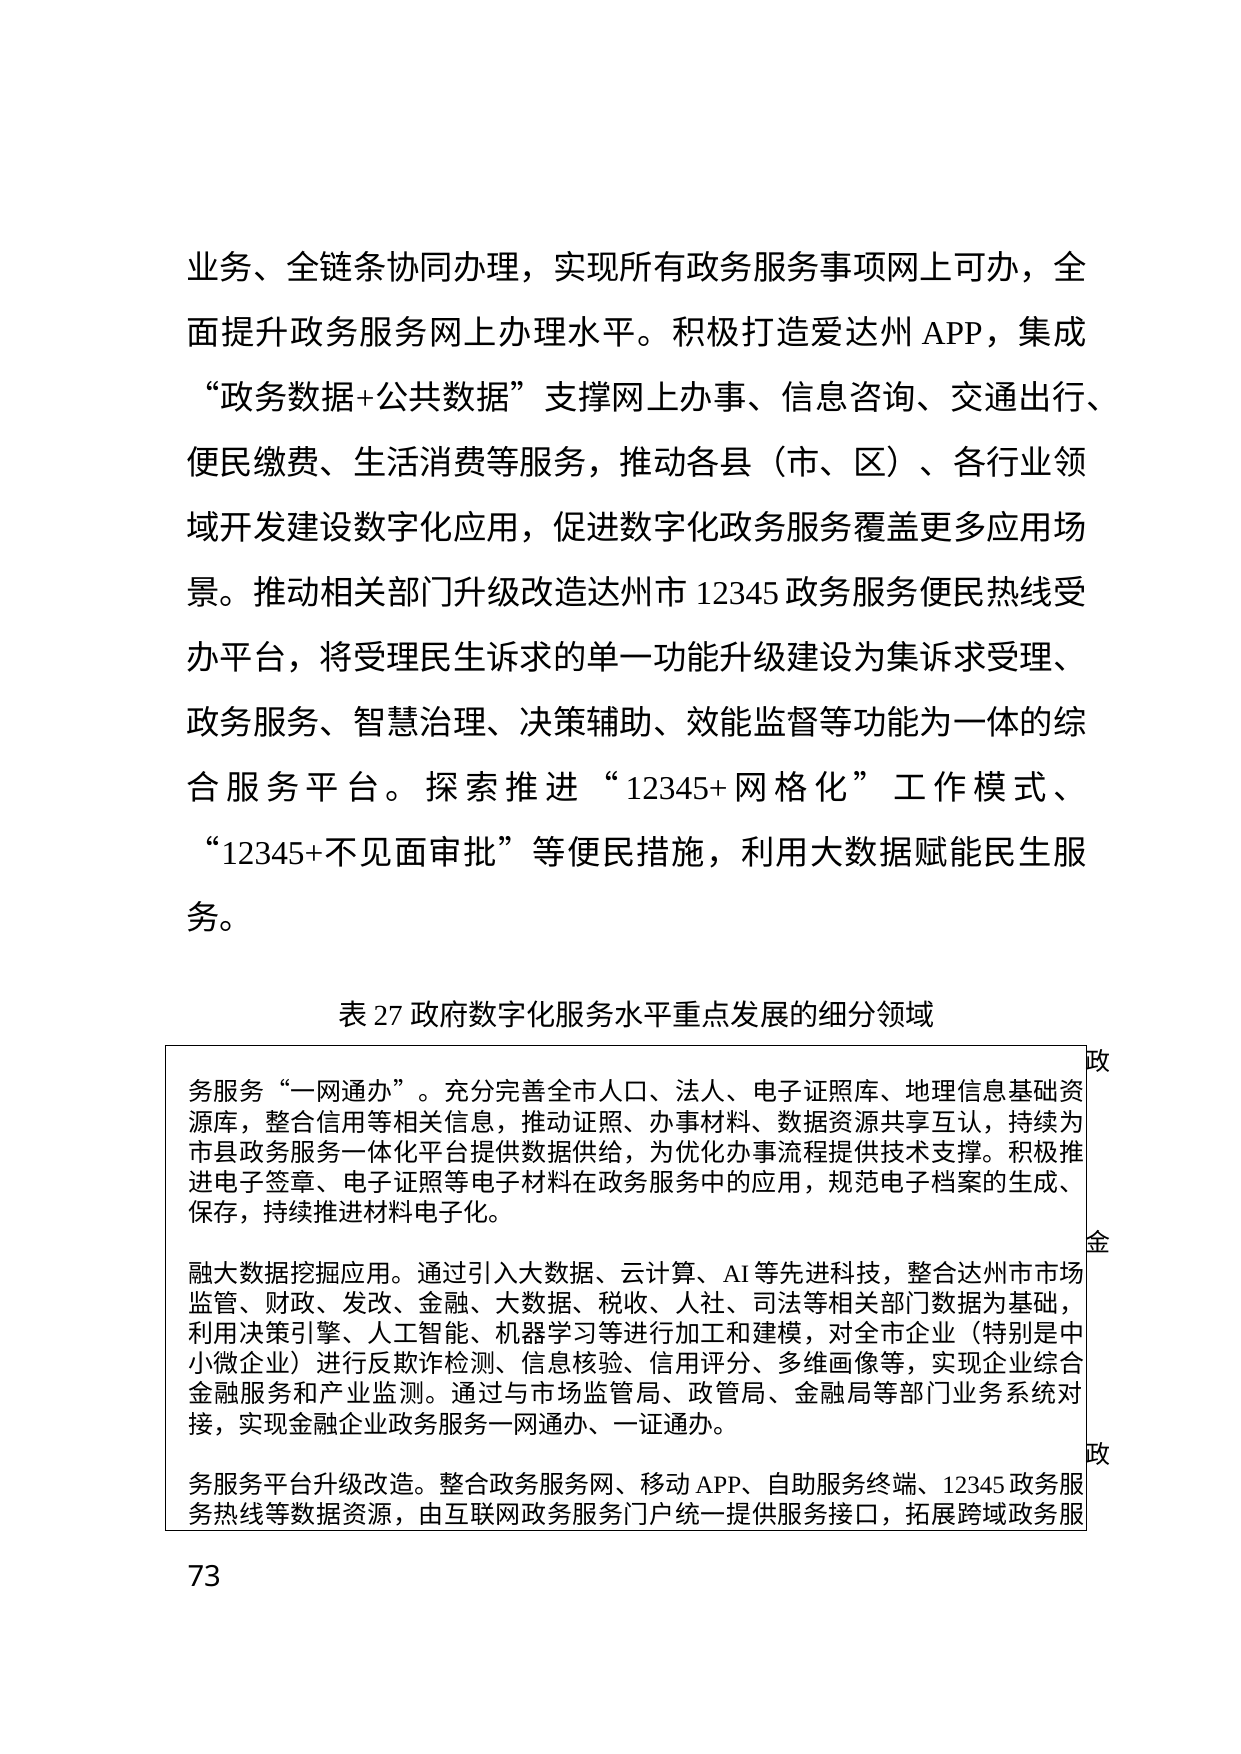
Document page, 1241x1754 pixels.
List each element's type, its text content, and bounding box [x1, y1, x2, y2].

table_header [166, 1046, 1086, 1530]
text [186, 233, 1087, 948]
text 表27 政府数字化服务水平重点发展的细分领域 [186, 980, 1087, 1045]
